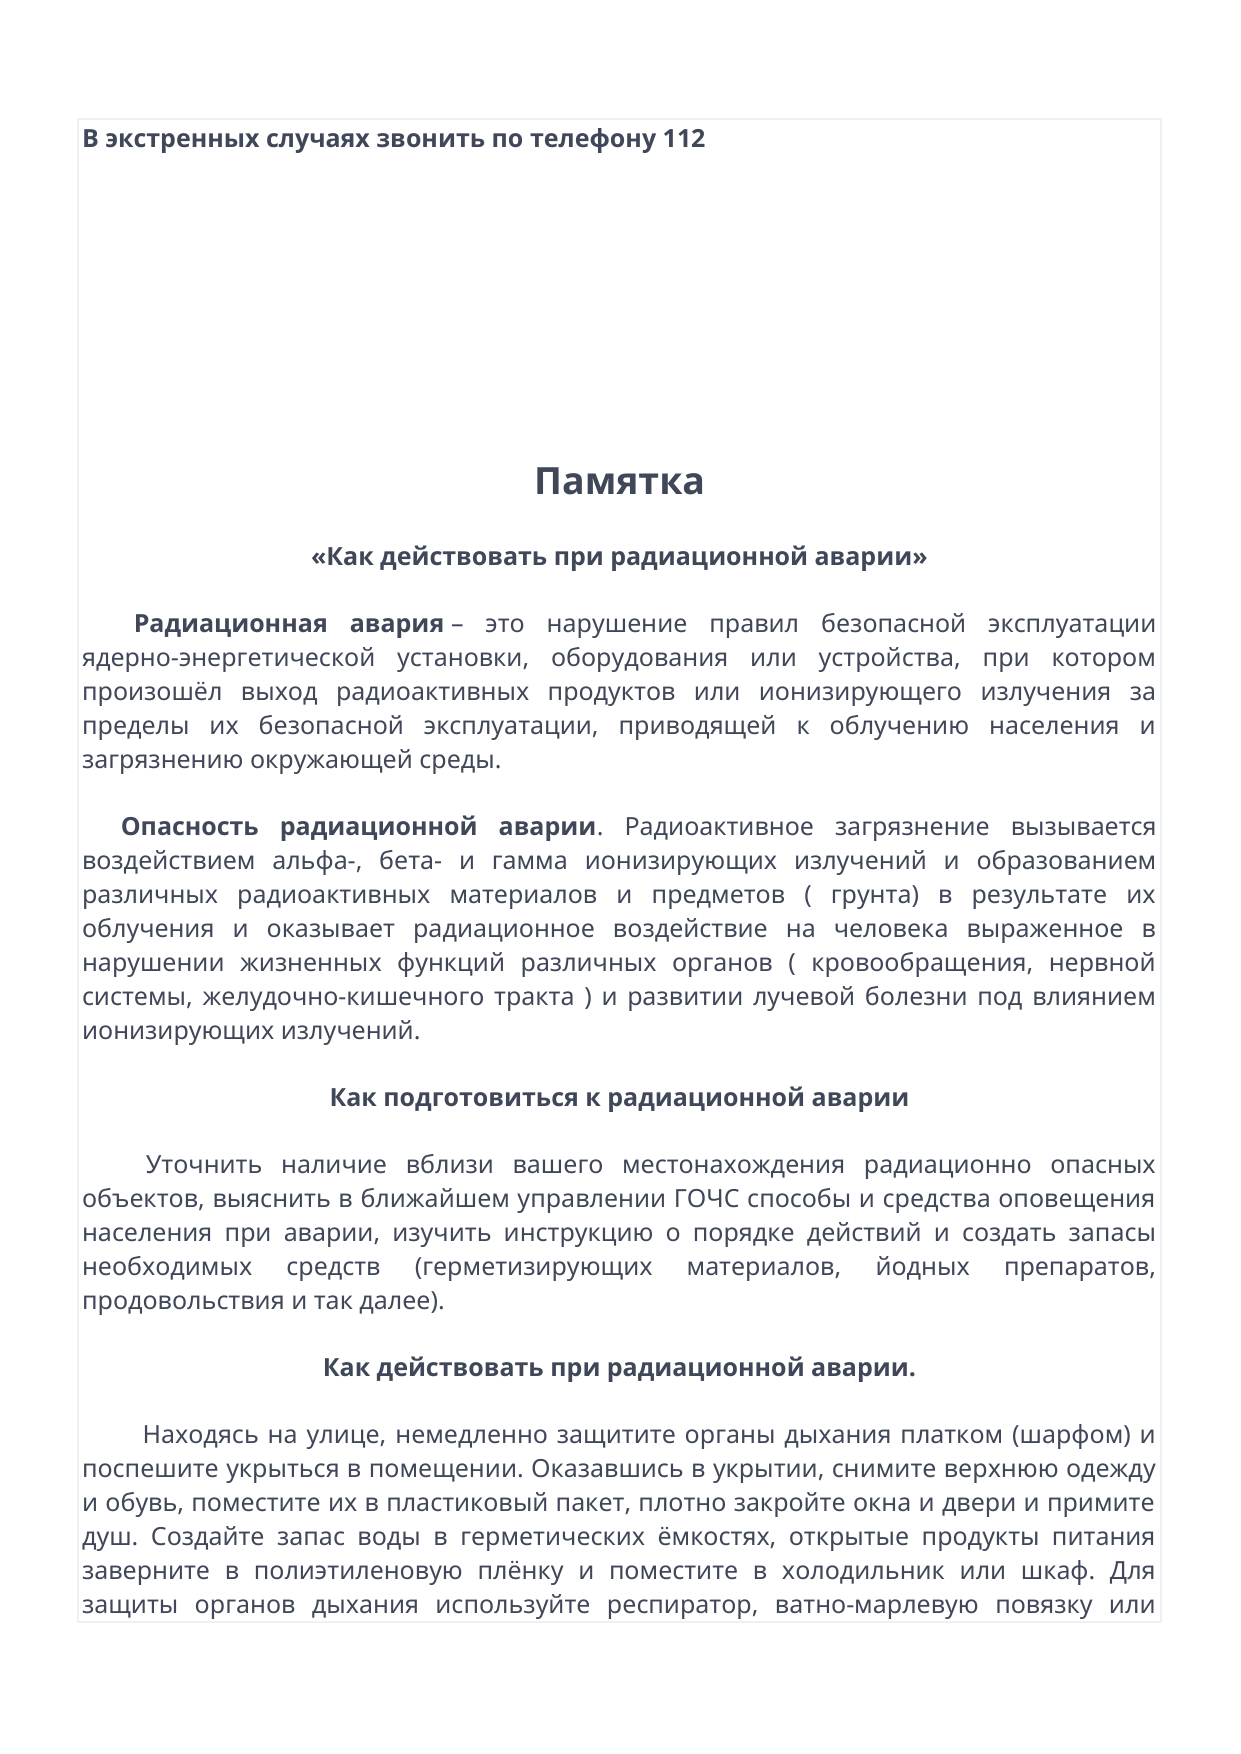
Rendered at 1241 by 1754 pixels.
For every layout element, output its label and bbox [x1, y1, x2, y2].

table_cell [79, 120, 1160, 1621]
